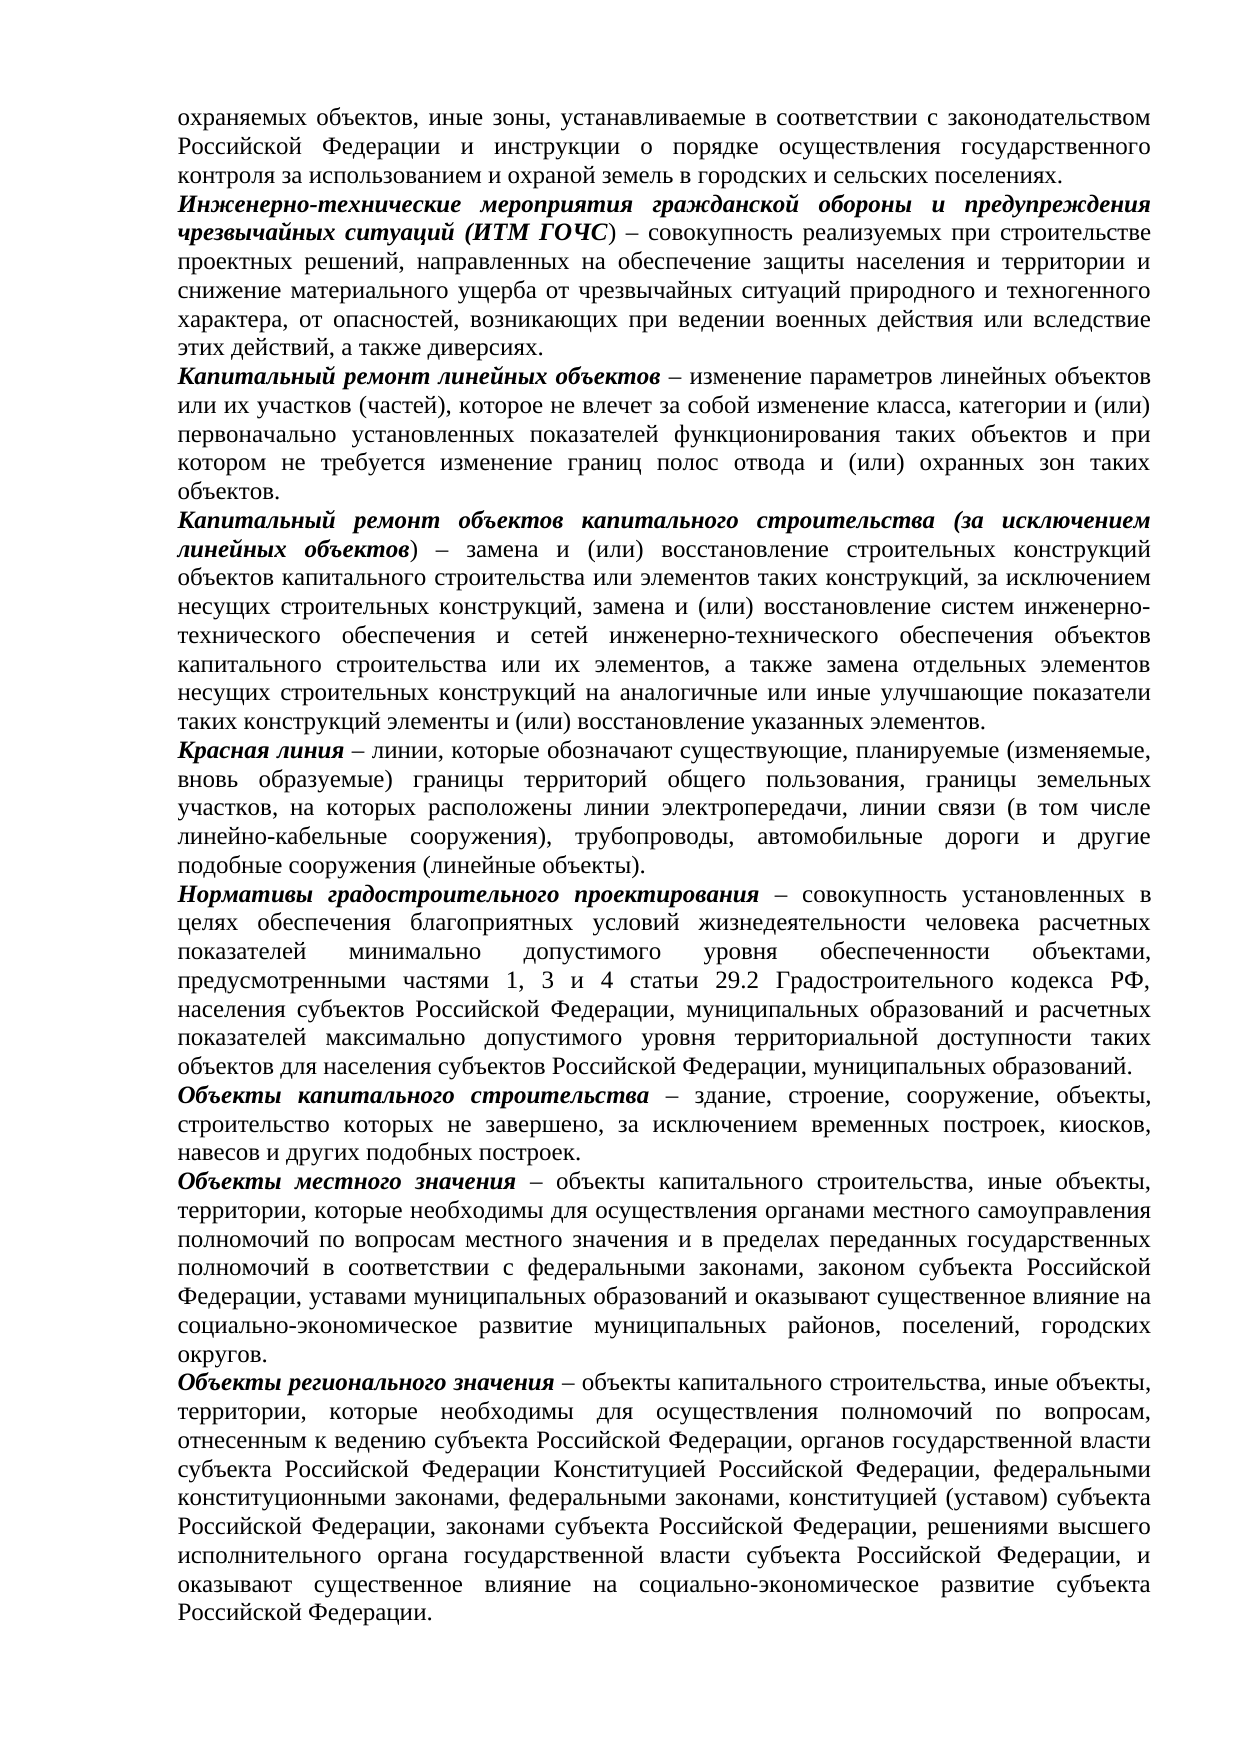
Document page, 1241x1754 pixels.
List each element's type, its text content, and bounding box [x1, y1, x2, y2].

text Капитальный ремонт объектов капитального строительства (за исключением линейных объектов) – замена и (или) восстановление строительных конструкций объектов капитального строительства или элементов таких конструкций, за исключением несущих строительных конструкций, замена и (или) восстановление систем инженерно-технического обеспечения и сетей инженерно-технического обеспечения объектов капитального строительства или их элементов, а также замена отдельных элементов несущих строительных конструкций на аналогичные или иные улучшающие показатели таких конструкций элементы и (или) восстановление указанных элементов. [177, 505, 1152, 735]
text Объекты местного значения – объекты капитального строительства, иные объекты, территории, которые необходимы для осуществления органами местного самоуправления полномочий по вопросам местного значения и в пределах переданных государственных полномочий в соответствии с федеральными законами, законом субъекта Российской Федерации, уставами муниципальных образований и оказывают существенное влияние на социально-экономическое развитие муниципальных районов, поселений, городских округов. [177, 1166, 1152, 1367]
text Капитальный ремонт линейных объектов – изменение параметров линейных объектов или их участков (частей), которое не влечет за собой изменение класса, категории и (или) первоначально установленных показателей функционирования таких объектов и при котором не требуется изменение границ полос отвода и (или) охранных зон таких объектов. [177, 361, 1152, 505]
text Красная линия – линии, которые обозначают существующие, планируемые (изменяемые, вновь образуемые) границы территорий общего пользования, границы земельных участков, на которых расположены линии электропередачи, линии связи (в том числе линейно-кабельные сооружения), трубопроводы, автомобильные дороги и другие подобные сооружения (линейные объекты). [177, 735, 1152, 879]
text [177, 102, 1152, 189]
text Объекты капитального строительства – здание, строение, сооружение, объекты, строительство которых не завершено, за исключением временных построек, киосков, навесов и других подобных построек. [177, 1080, 1152, 1166]
text Объекты регионального значения – объекты капитального строительства, иные объекты, территории, которые необходимы для осуществления полномочий по вопросам, отнесенным к ведению субъекта Российской Федерации, органов государственной власти субъекта Российской Федерации Конституцией Российской Федерации, федеральными конституционными законами, федеральными законами, конституцией (уставом) субъекта Российской Федерации, законами субъекта Российской Федерации, решениями высшего исполнительного органа государственной власти субъекта Российской Федерации, и оказывают существенное влияние на социально-экономическое развитие субъекта Российской Федерации. [177, 1367, 1152, 1626]
text Инженерно-технические мероприятия гражданской обороны и предупреждения чрезвычайных ситуаций (ИТМ ГОЧС) – совокупность реализуемых при строительстве проектных решений, направленных на обеспечение защиты населения и территории и снижение материального ущерба от чрезвычайных ситуаций природного и техногенного характера, от опасностей, возникающих при ведении военных действия или вследствие этих действий, а также диверсиях. [177, 189, 1152, 361]
text Нормативы градостроительного проектирования – совокупность установленных в целях обеспечения благоприятных условий жизнедеятельности человека расчетных показателей минимально допустимого уровня обеспеченности объектами, предусмотренными частями 1, 3 и 4 статьи 29.2 Градостроительного кодекса РФ, населения субъектов Российской Федерации, муниципальных образований и расчетных показателей максимально допустимого уровня территориальной доступности таких объектов для населения субъектов Российской Федерации, муниципальных образований. [177, 879, 1152, 1080]
